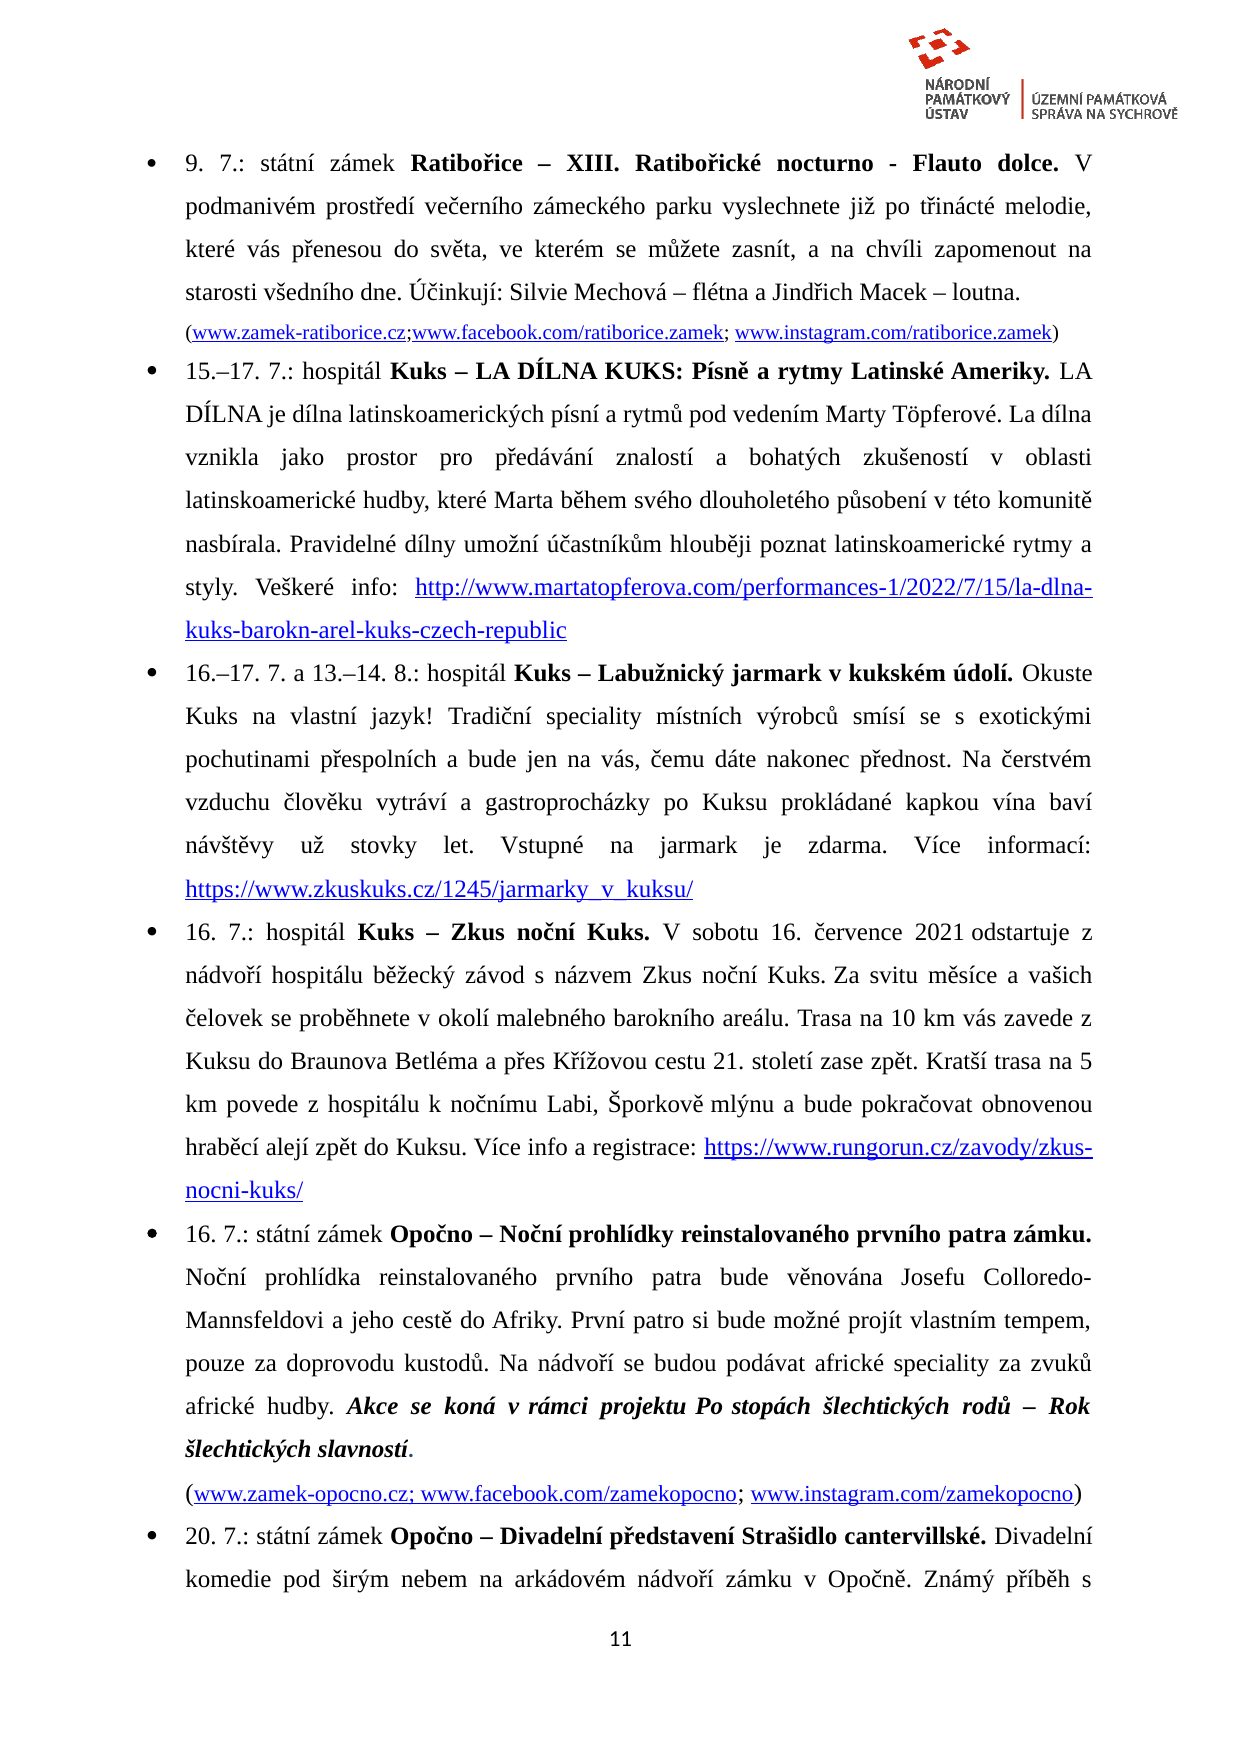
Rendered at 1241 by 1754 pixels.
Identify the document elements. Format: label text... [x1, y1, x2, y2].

list 16. 7.: státní zámek Opočno – Noční prohlídky reinstalovaného prvního patra zámku. Noční prohlídka reinstalovaného prvního patra bude věnována Josefu Colloredo-Mannsfeldovi a jeho cestě do Afriky. První patro si bude možné projít vlastním tempem, pouze za doprovodu kustodů. Na nádvoří se budou podávat africké speciality za zvuků africké hudby. Akce se koná v rámci projektu Po stopách šlechtických rodů – Rok šlechtických slavností. [148, 1219, 1093, 1463]
picture [908, 28, 1178, 119]
list 16. 7.: hospitál Kuks – Zkus noční Kuks. V sobotu 16. července 2021 odstartuje z nádvoří hospitálu běžecký závod s názvem Zkus noční Kuks. Za svitu měsíce a vašich čelovek se proběhnete v okolí malebného barokního areálu. Trasa na 10 km vás zavede z Kuksu do Braunova Betléma a přes Křížovou cestu 21. století zase zpět. Kratší trasa na 5 km povede z hospitálu k nočnímu Labi, Šporkově mlýnu a bude pokračovat obnovenou hraběcí alejí zpět do Kuksu. Více info a registrace: https://www.rungorun.cz/zavody/zkus-nocni-kuks/ [148, 917, 1093, 1204]
list 16.–17. 7. a 13.–14. 8.: hospitál Kuks – Labužnický jarmark v kukském údolí. Okuste Kuks na vlastní jazyk! Tradiční speciality místních výrobců smísí se s exotickými pochutinami přespolních a bude jen na vás, čemu dáte nakonec přednost. Na čerstvém vzduchu člověku vytráví a gastroprocházky po Kuksu prokládané kapkou vína baví návštěvy už stovky let. Vstupné na jarmark je zdarma. Více informací: https://www.zkuskuks.cz/1245/jarmarky_v_kuksu/ [148, 658, 1093, 902]
list 15.–17. 7.: hospitál Kuks – LA DÍLNA KUKS: Písně a rytmy Latinské Ameriky. LA DÍLNA je dílna latinskoamerických písní a rytmů pod vedením Marty Töpferové. La dílna vznikla jako prostor pro předávání znalostí a bohatých zkušeností v oblasti latinskoamerické hudby, které Marta během svého dlouholetého působení v této komunitě nasbírala. Pravidelné dílny umožní účastníkům hlouběji poznat latinskoamerické rytmy a styly. Veškeré info: http://www.martatopferova.com/performances-1/2022/7/15/la-dlna-kuks-barokn-arel-kuks-czech-republic [148, 356, 1093, 644]
list (www.zamek-ratiborice.cz;www.facebook.com/ratiborice.zamek; www.instagram.com/ratiborice.zamek) [185, 320, 1093, 344]
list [148, 1521, 1093, 1593]
list (www.zamek-opocno.cz; www.facebook.com/zamekopocno; www.instagram.com/zamekopocno) [185, 1478, 1093, 1507]
list 9. 7.: státní zámek Ratibořice – XIII. Ratibořické nocturno - Flauto dolce. V podmanivém prostředí večerního zámeckého parku vyslechnete již po třinácté melodie, které vás přenesou do světa, ve kterém se můžete zasnít, a na chvíli zapomenout na starosti všedního dne. Účinkují: Silvie Mechová – flétna a Jindřich Macek – loutna. [148, 148, 1093, 306]
